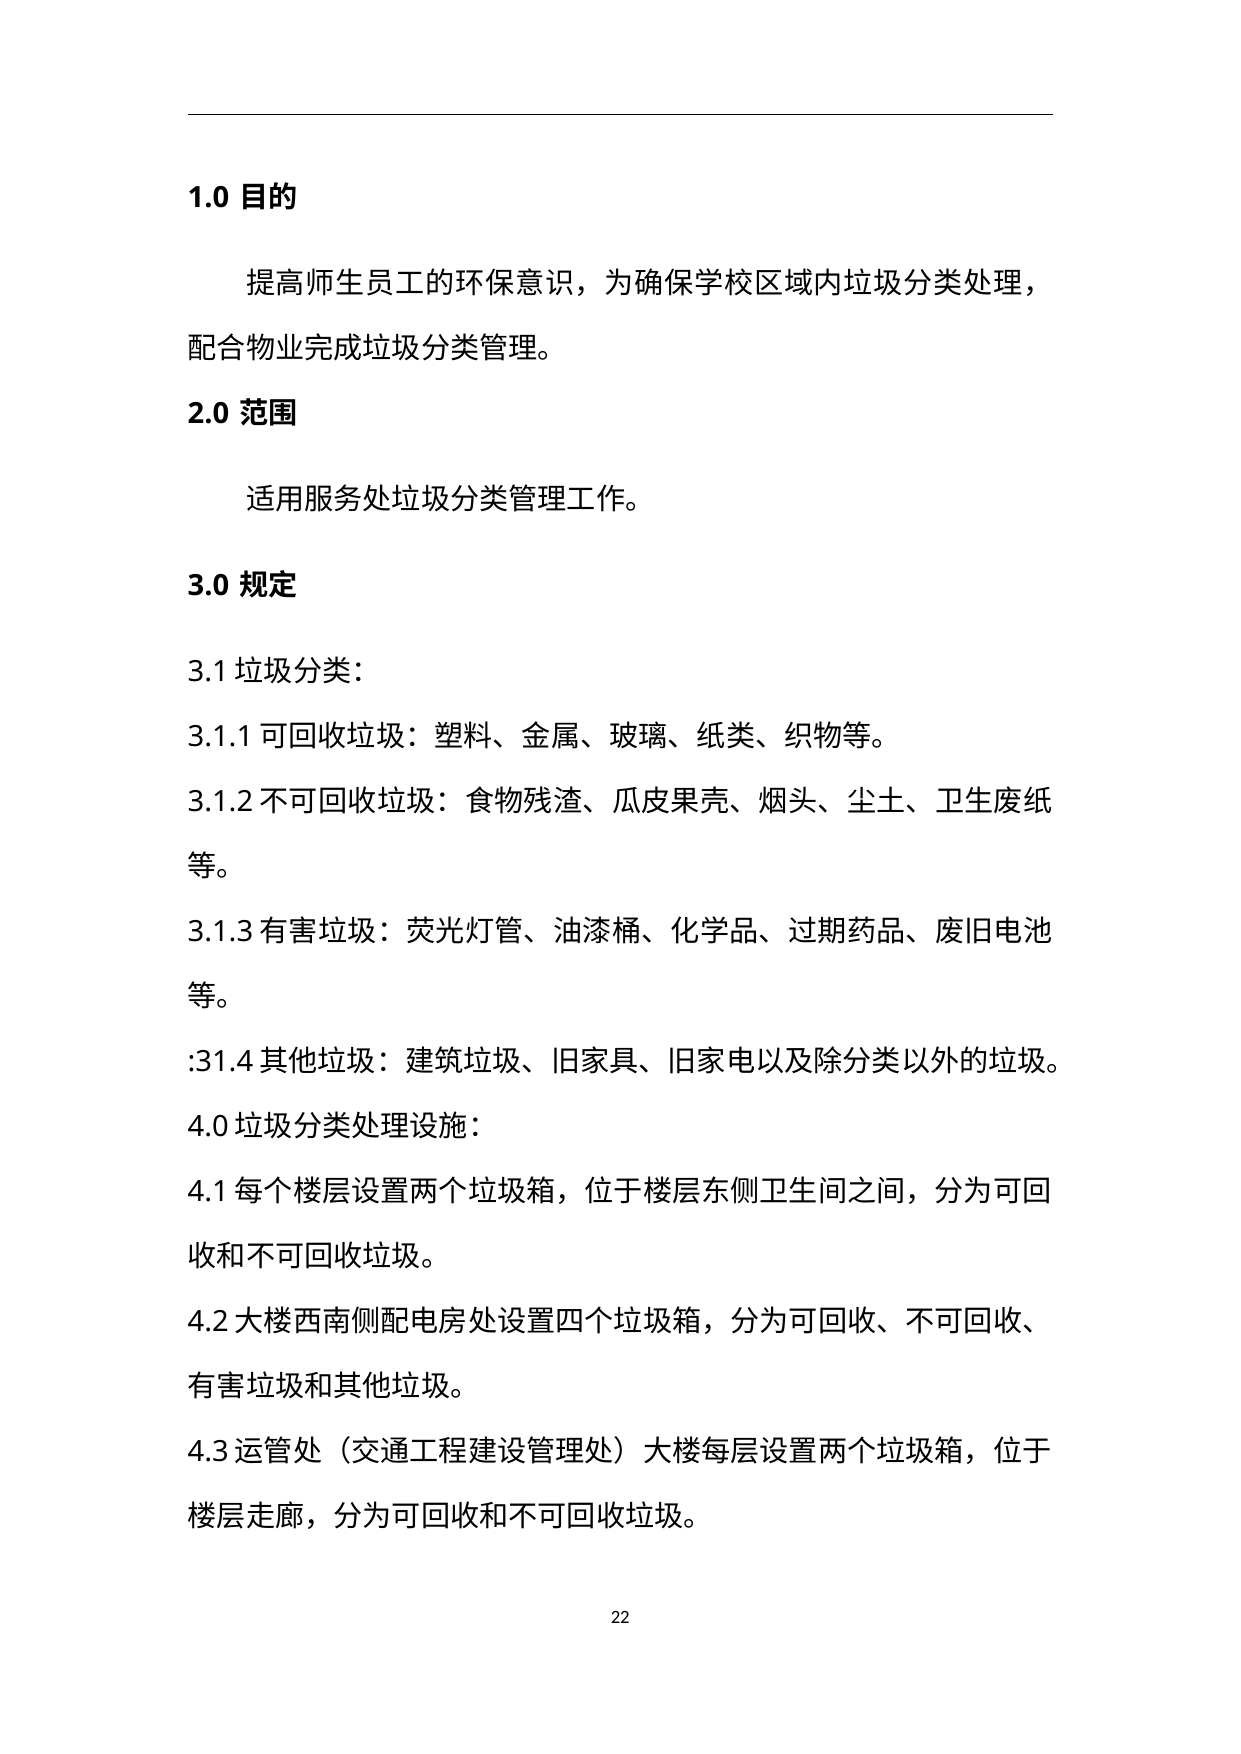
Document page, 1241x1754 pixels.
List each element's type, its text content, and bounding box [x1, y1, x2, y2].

text 4.0垃圾分类处理设施： [187, 1092, 1053, 1157]
text 3.1垃圾分类： [187, 637, 1053, 702]
text 4.1每个楼层设置两个垃圾箱，位于楼层东侧卫生间之间，分为可回收和不可回收垃圾。 [187, 1157, 1053, 1287]
text 有害垃圾：荧光灯管、油漆桶、化学品、过期药品、废旧电池等。 [187, 897, 1053, 1027]
text 可回收垃圾：塑料、金属、玻璃、纸类、织物等。 [187, 702, 1053, 767]
text 提高师生员工的环保意识，为确保学校区域内垃圾分类处理，配合物业完成垃圾分类管理。 [187, 248, 1053, 378]
text 不可回收垃圾：食物残渣、瓜皮果壳、烟头、尘土、卫生废纸等。 [187, 767, 1053, 897]
text :31.4其他垃圾：建筑垃圾、旧家具、旧家电以及除分类以外的垃圾。 [187, 1027, 1053, 1092]
text 2.0 范围 [187, 378, 1053, 443]
text 4.2大楼西南侧配电房处设置四个垃圾箱，分为可回收、不可回收、有害垃圾和其他垃圾。 [187, 1287, 1053, 1417]
text 3.0 规定 [187, 550, 1053, 615]
text 适用服务处垃圾分类管理工作。 [187, 464, 1053, 529]
text 1.0 目的 [187, 162, 1053, 227]
text 4.3运管处（交通工程建设管理处）大楼每层设置两个垃圾箱，位于楼层走廊，分为可回收和不可回收垃圾。 [187, 1417, 1053, 1547]
